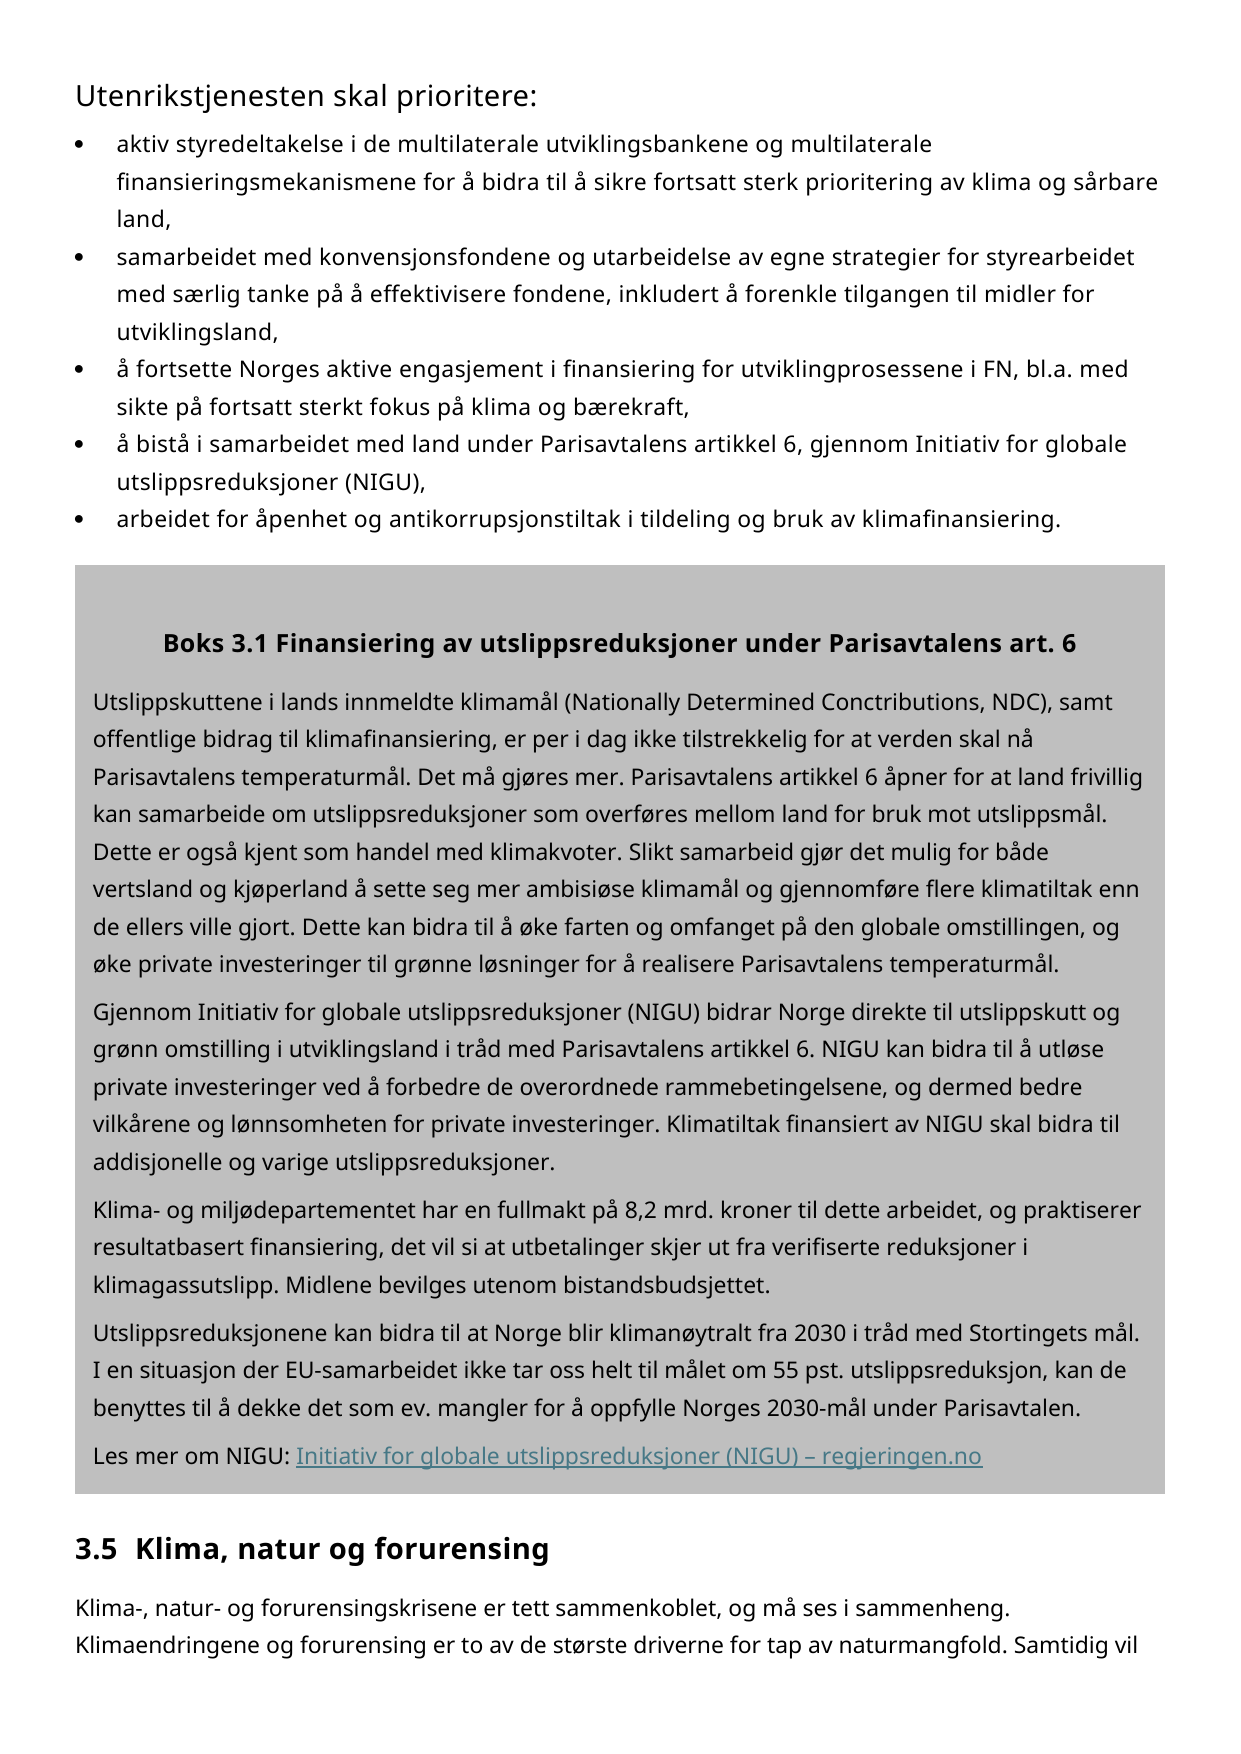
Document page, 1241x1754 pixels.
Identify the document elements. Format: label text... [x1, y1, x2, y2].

subtitle Klima, natur og forurensing [75, 1528, 1165, 1568]
list aktiv styredeltakelse i de multilaterale utviklingsbankene og multilaterale finansieringsmekanismene for å bidra til å sikre fortsatt sterk prioritering av klima og sårbare land, [75, 128, 1165, 234]
list å bistå i samarbeidet med land under Parisavtalens artikkel 6, gjennom Initiativ for globale utslippsreduksjoner (NIGU), [75, 428, 1165, 497]
list å fortsette Norges aktive engasjement i finansiering for utviklingprosessene i FN, bl.a. med sikte på fortsatt sterkt fokus på klima og bærekraft, [75, 353, 1165, 422]
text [75, 1592, 1165, 1661]
table_header Finansiering av utslippsreduksjoner under Parisavtalens art. 6 Utslippskuttene i lands innmeldte klimamål (Nationally Determined Conctributions, NDC), samt offentlige bidrag til klimafinansiering, er per i dag ikke tilstrekkelig for at verden skal nå Parisavtalens temperaturmål. Det må gjøres mer. Parisavtalens artikkel 6 åpner for at land frivillig kan samarbeide om utslippsreduksjoner som overføres mellom land for bruk mot utslippsmål. Dette er også kjent som handel med klimakvoter. Slikt samarbeid gjør det mulig for både vertsland og kjøperland å sette seg mer ambisiøse klimamål og gjennomføre flere klimatiltak enn de ellers ville gjort. Dette kan bidra til å øke farten og omfanget på den globale omstillingen, og øke private investeringer til grønne løsninger for å realisere Parisavtalens temperaturmål. Gjennom Initiativ for globale utslippsreduksjoner (NIGU) bidrar Norge direkte til utslippskutt og grønn omstilling i utviklingsland i tråd med Parisavtalens artikkel 6. NIGU kan bidra til å utløse private investeringer ved å forbedre de overordnede rammebetingelsene, og dermed bedre vilkårene og lønnsomheten for private investeringer. Klimatiltak finansiert av NIGU skal bidra til addisjonelle og varige utslippsreduksjoner. Klima- og miljødepartementet har en fullmakt på 8,2 mrd. kroner til dette arbeidet, og praktiserer resultatbasert finansiering, det vil si at utbetalinger skjer ut fra verifiserte reduksjoner i klimagassutslipp. Midlene bevilges utenom bistandsbudsjettet. Utslippsreduksjonene kan bidra til at Norge blir klimanøytralt fra 2030 i tråd med Stortingets mål. I en situasjon der EU-samarbeidet ikke tar oss helt til målet om 55 pst. utslippsreduksjon, kan de benyttes til å dekke det som ev. mangler for å oppfylle Norges 2030-mål under Parisavtalen. Les mer om NIGU: Initiativ for globale utslippsreduksjoner (NIGU) – regjeringen.no [75, 565, 1165, 1494]
list arbeidet for åpenhet og antikorrupsjonstiltak i tildeling og bruk av klimafinansiering. [75, 503, 1165, 534]
list samarbeidet med konvensjonsfondene og utarbeidelse av egne strategier for styrearbeidet med særlig tanke på å effektivisere fondene, inkludert å forenkle tilgangen til midler for utviklingsland, [75, 241, 1165, 347]
text Utenrikstjenesten skal prioritere: [75, 75, 1165, 115]
